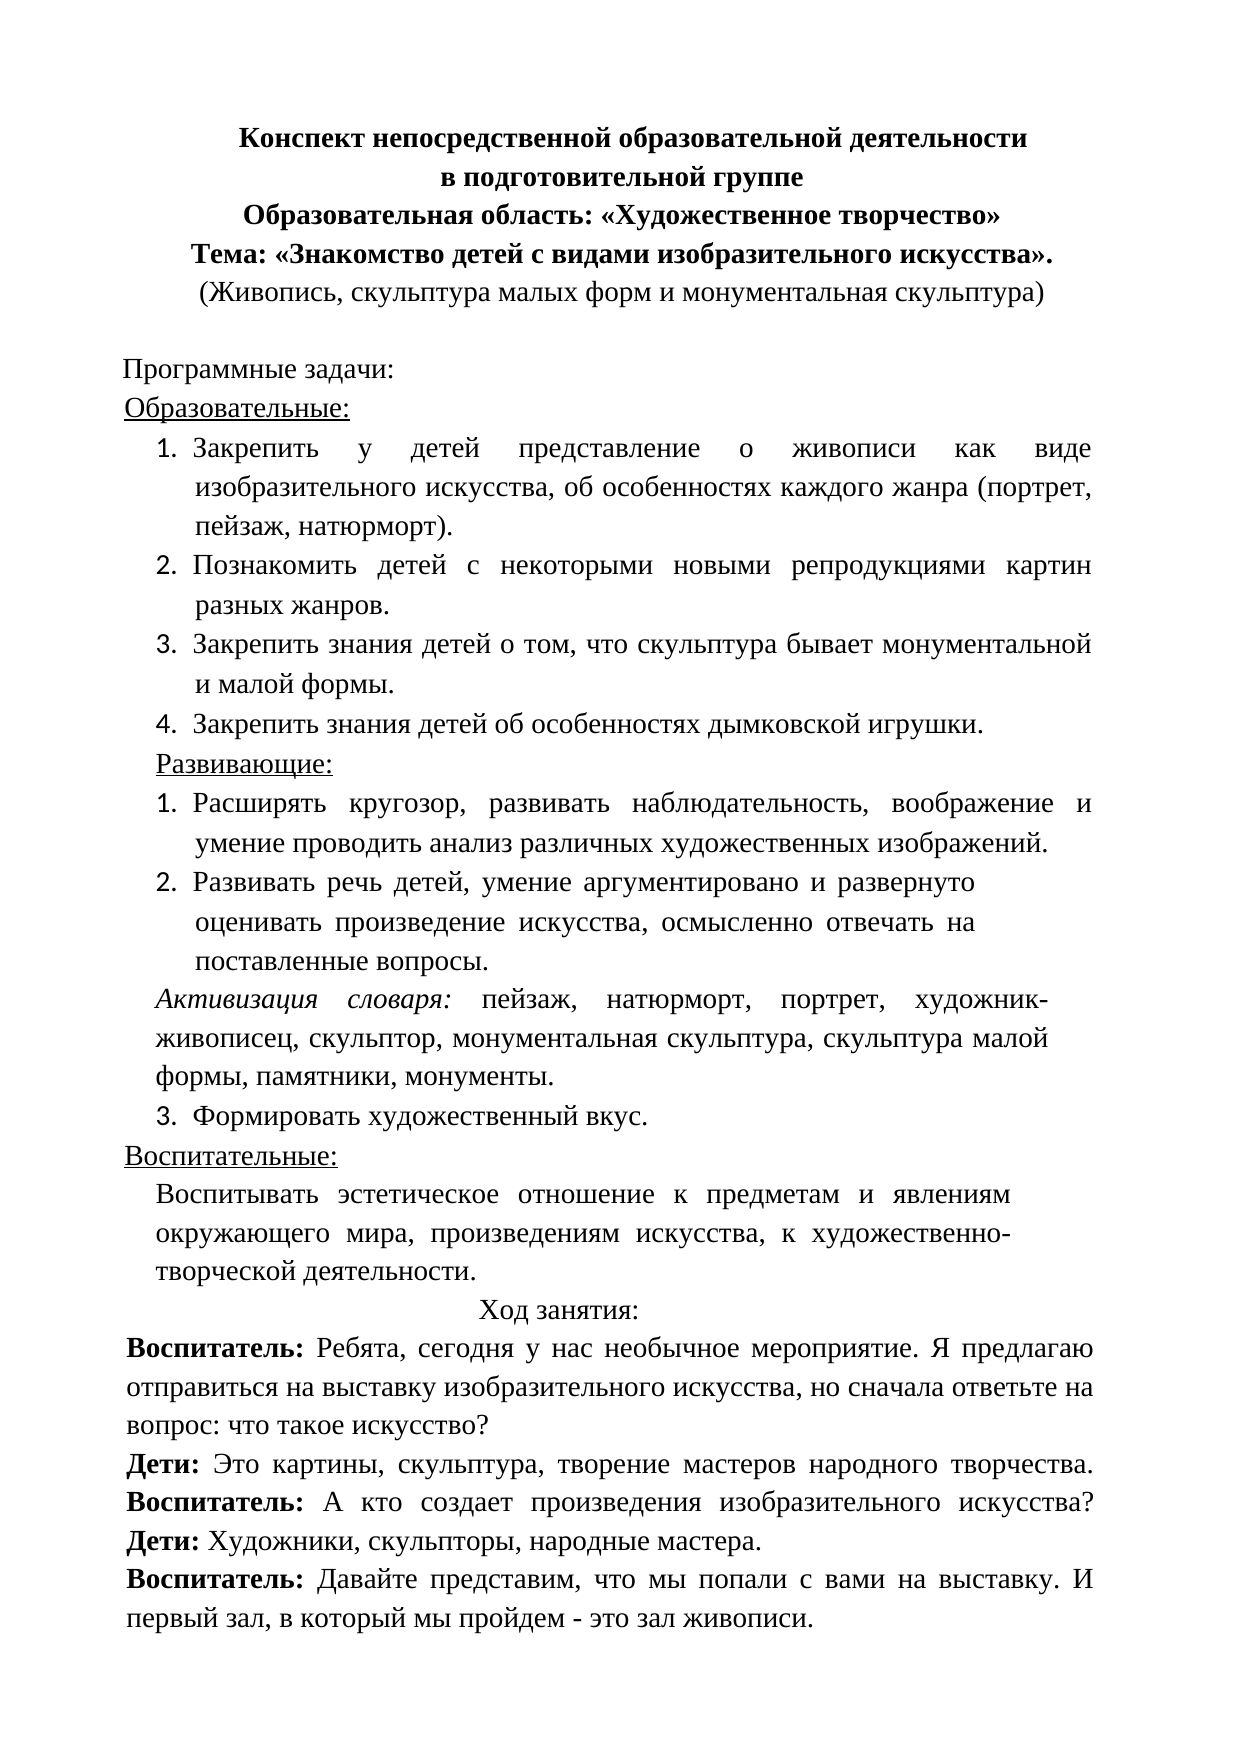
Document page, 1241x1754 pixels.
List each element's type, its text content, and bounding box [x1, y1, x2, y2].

list Расширять кругозор, развивать наблюдательность, воображение и умение проводить анализ различных художественных изображений. [155, 784, 1093, 858]
text в подготовительной группе [122, 159, 1122, 192]
list Развивать речь детей, умение аргументировано и развернуто оценивать произведение искусства, осмысленно отвечать на поставленные вопросы. [155, 863, 976, 976]
text Ход занятия: [478, 1292, 1122, 1325]
list Закрепить знания детей об особенностях дымковской игрушки. [155, 705, 1122, 740]
list Закрепить знания детей о том, что скульптура бывает монументальной и малой формы. [155, 626, 1093, 700]
list Формировать художественный вкус. [155, 1097, 1122, 1132]
text Развивающие: [155, 746, 1122, 779]
text Воспитательные: [124, 1138, 1122, 1171]
text (Живопись, скульптура малых форм и монументальная скульптура) [122, 274, 1122, 308]
text Программные задачи: [122, 352, 1122, 385]
text Образовательные: [124, 390, 1122, 424]
list Познакомить детей с некоторыми новыми репродукциями картин разных жанров. [155, 546, 1093, 621]
text Тема: «Знакомство детей с видами изобразительного искусства». [122, 236, 1122, 269]
list Закрепить у детей представление о живописи как виде изобразительного искусства, об особенностях каждого жанра (портрет, пейзаж, натюрморт). [155, 429, 1093, 541]
text Образовательная область: «Художественное творчество» [122, 197, 1122, 231]
text Активизация словаря: пейзаж, натюрморт, портрет, художник- живописец, скульптор, монументальная скульптура, скульптура малой формы, памятники, монументы. [155, 981, 1049, 1092]
text Воспитатель: Ребята, сегодня у нас необычное мероприятие. Я предлагаю отправиться на выставку изобразительного искусства, но сначала ответьте на вопрос: что такое искусство? [126, 1330, 1095, 1441]
text Дети: Это картины, скульптура, творение мастеров народного творчества. Воспитатель: А кто создает произведения изобразительного искусства? Дети: Художники, скульпторы, народные мастера. [126, 1446, 1095, 1557]
text Конспект непосредственной образовательной деятельности [122, 120, 1122, 154]
text Воспитывать эстетическое отношение к предметам и явлениям окружающего мира, произведениям искусства, к художественно- творческой деятельности. [155, 1176, 1011, 1287]
text Воспитатель: Давайте представим, что мы попали с вами на выставку. И первый зал, в который мы пройдем - это зал живописи. [126, 1562, 1095, 1634]
